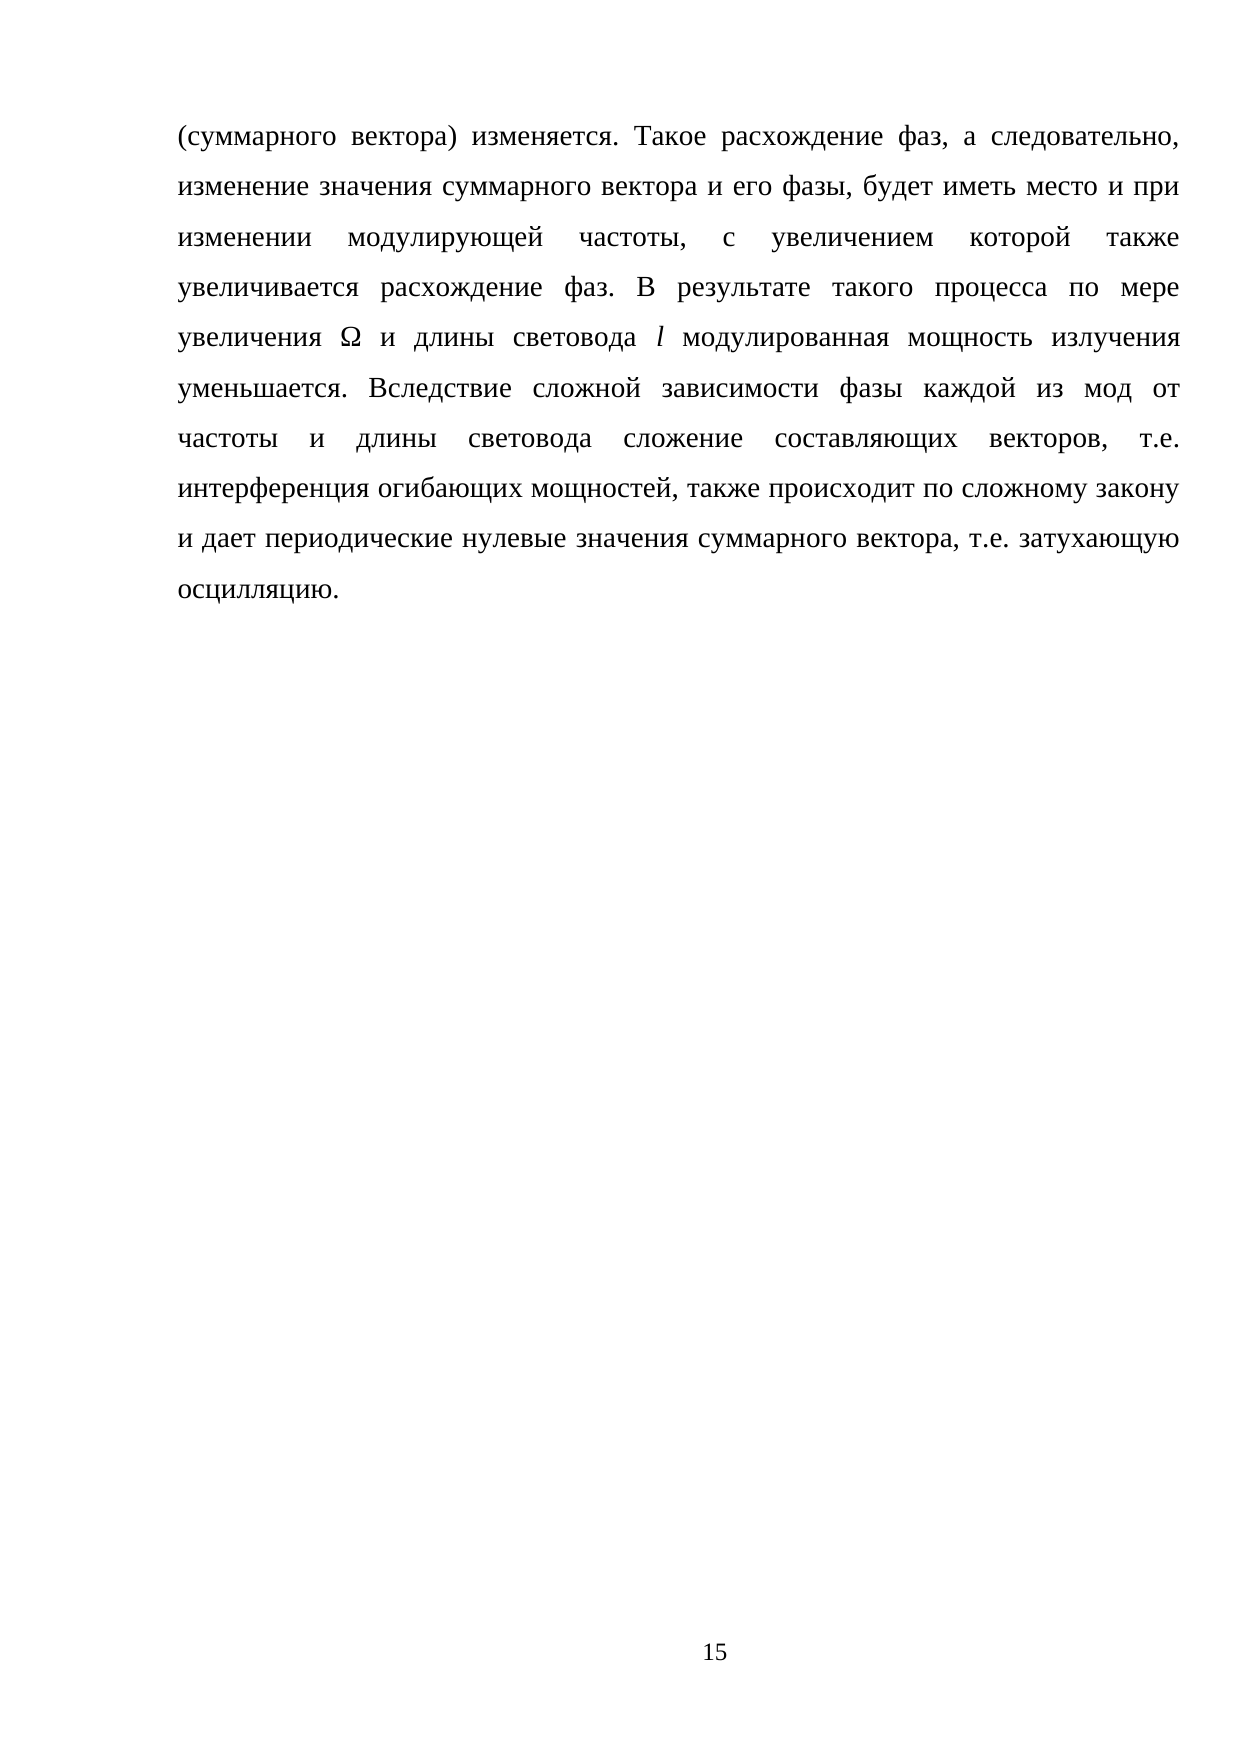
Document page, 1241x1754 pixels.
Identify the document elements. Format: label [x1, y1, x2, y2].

text [177, 118, 1181, 604]
